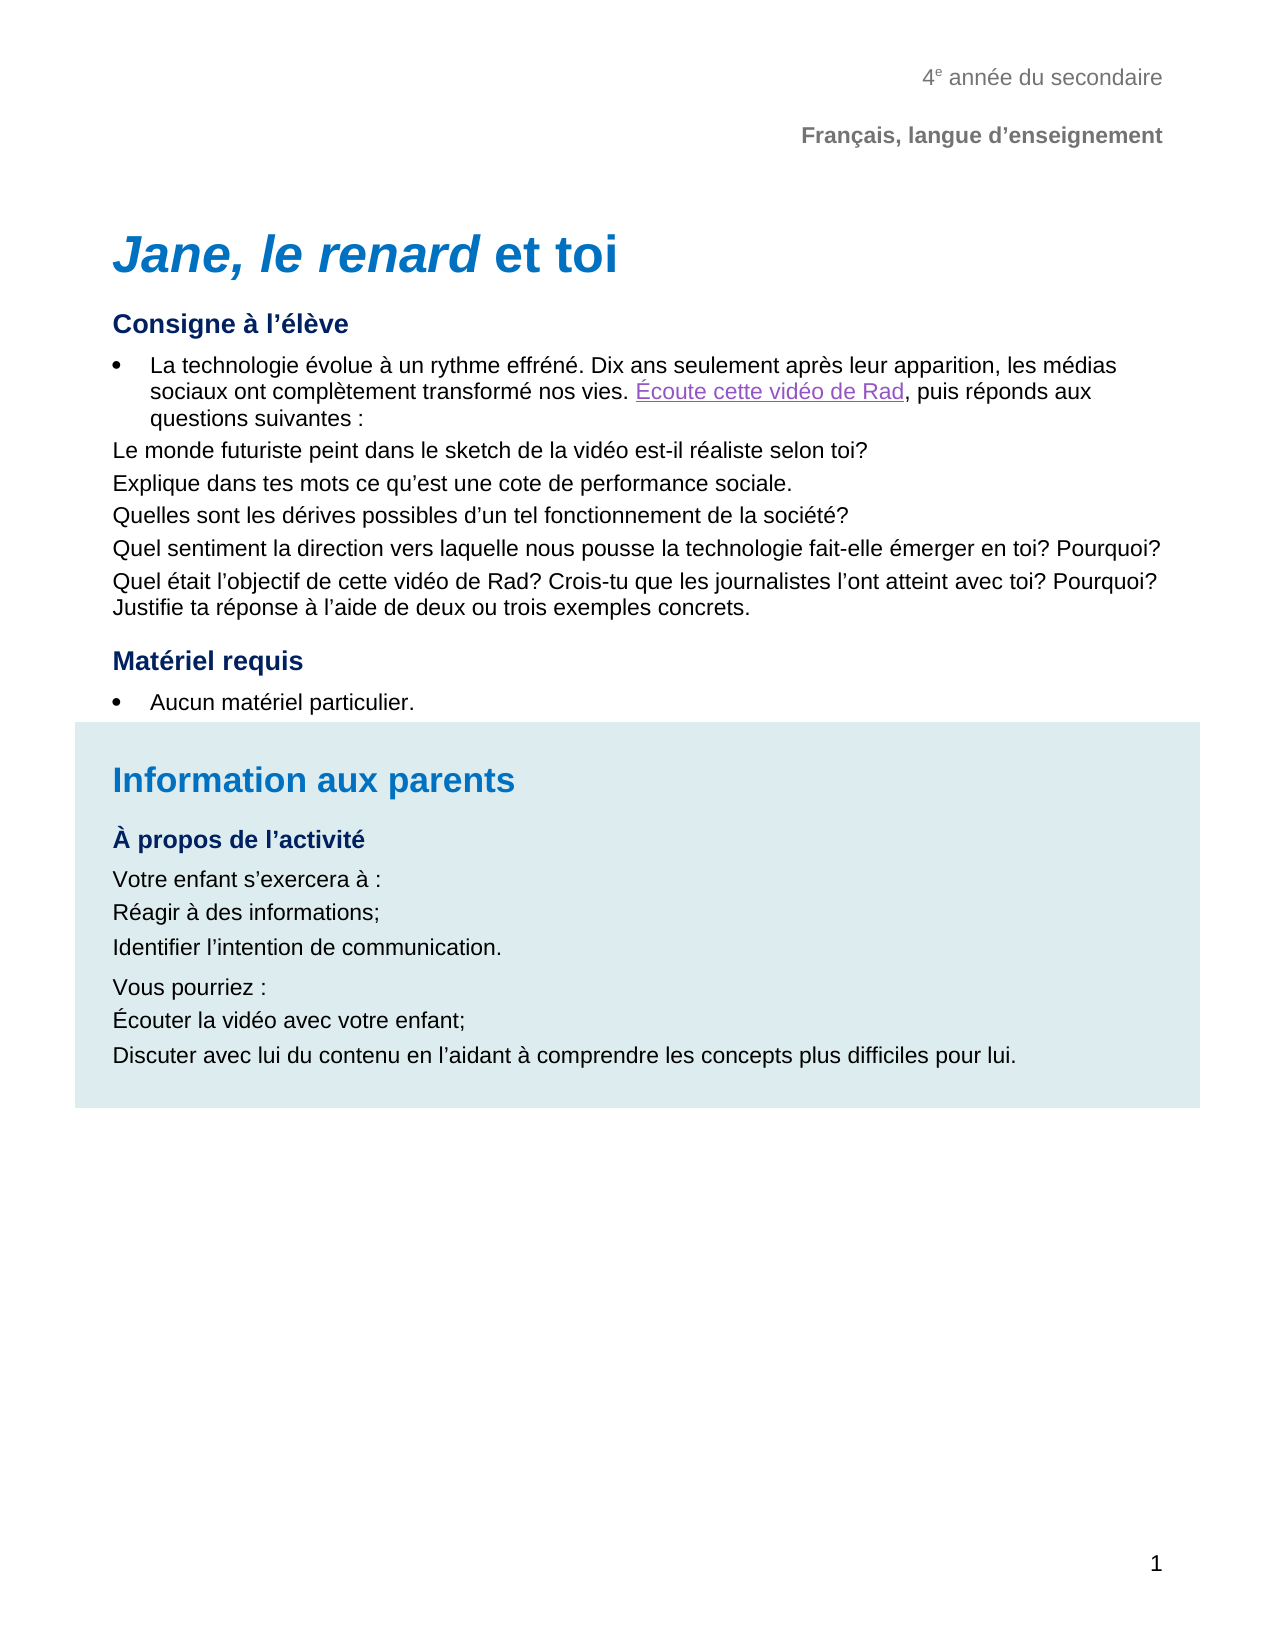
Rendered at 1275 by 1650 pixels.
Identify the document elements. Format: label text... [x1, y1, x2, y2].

table_header Information aux parents À propos de l’activité Votre enfant s’exercera à : Réagir à des informations; Identifier l’intention de communication. Vous pourriez : Écouter la vidéo avec votre enfant; Discuter avec lui du contenu en l’aidant à comprendre les concepts plus difficiles pour lui. [75, 722, 1200, 1108]
text Explique dans tes mots ce qu’est une cote de performance sociale. [112, 470, 1162, 496]
text Quel était l’objectif de cette vidéo de Rad? Crois-tu que les journalistes l’ont atteint avec toi? Pourquoi? Justifie ta réponse à l’aide de deux ou trois exemples concrets. [112, 568, 1162, 620]
text Consigne à l’élève [112, 308, 1162, 339]
list La technologie évolue à un rythme effréné. Dix ans seulement après leur apparition, les médias sociaux ont complètement transformé nos vies. Écoute cette vidéo de Rad, puis réponds aux questions suivantes : [112, 352, 1162, 431]
text Quel sentiment la direction vers laquelle nous pousse la technologie fait-elle émerger en toi? Pourquoi? [112, 535, 1162, 561]
text Matériel requis [112, 645, 1083, 677]
text Jane, le renard et toi [112, 223, 1162, 283]
text Le monde futuriste peint dans le sketch de la vidéo est-il réaliste selon toi? [112, 437, 1162, 463]
text Quelles sont les dérives possibles d’un tel fonctionnement de la société? [112, 502, 1162, 529]
text Français, langue d’enseignement [112, 122, 1162, 148]
text Aucun matériel particulier. [112, 689, 1162, 715]
